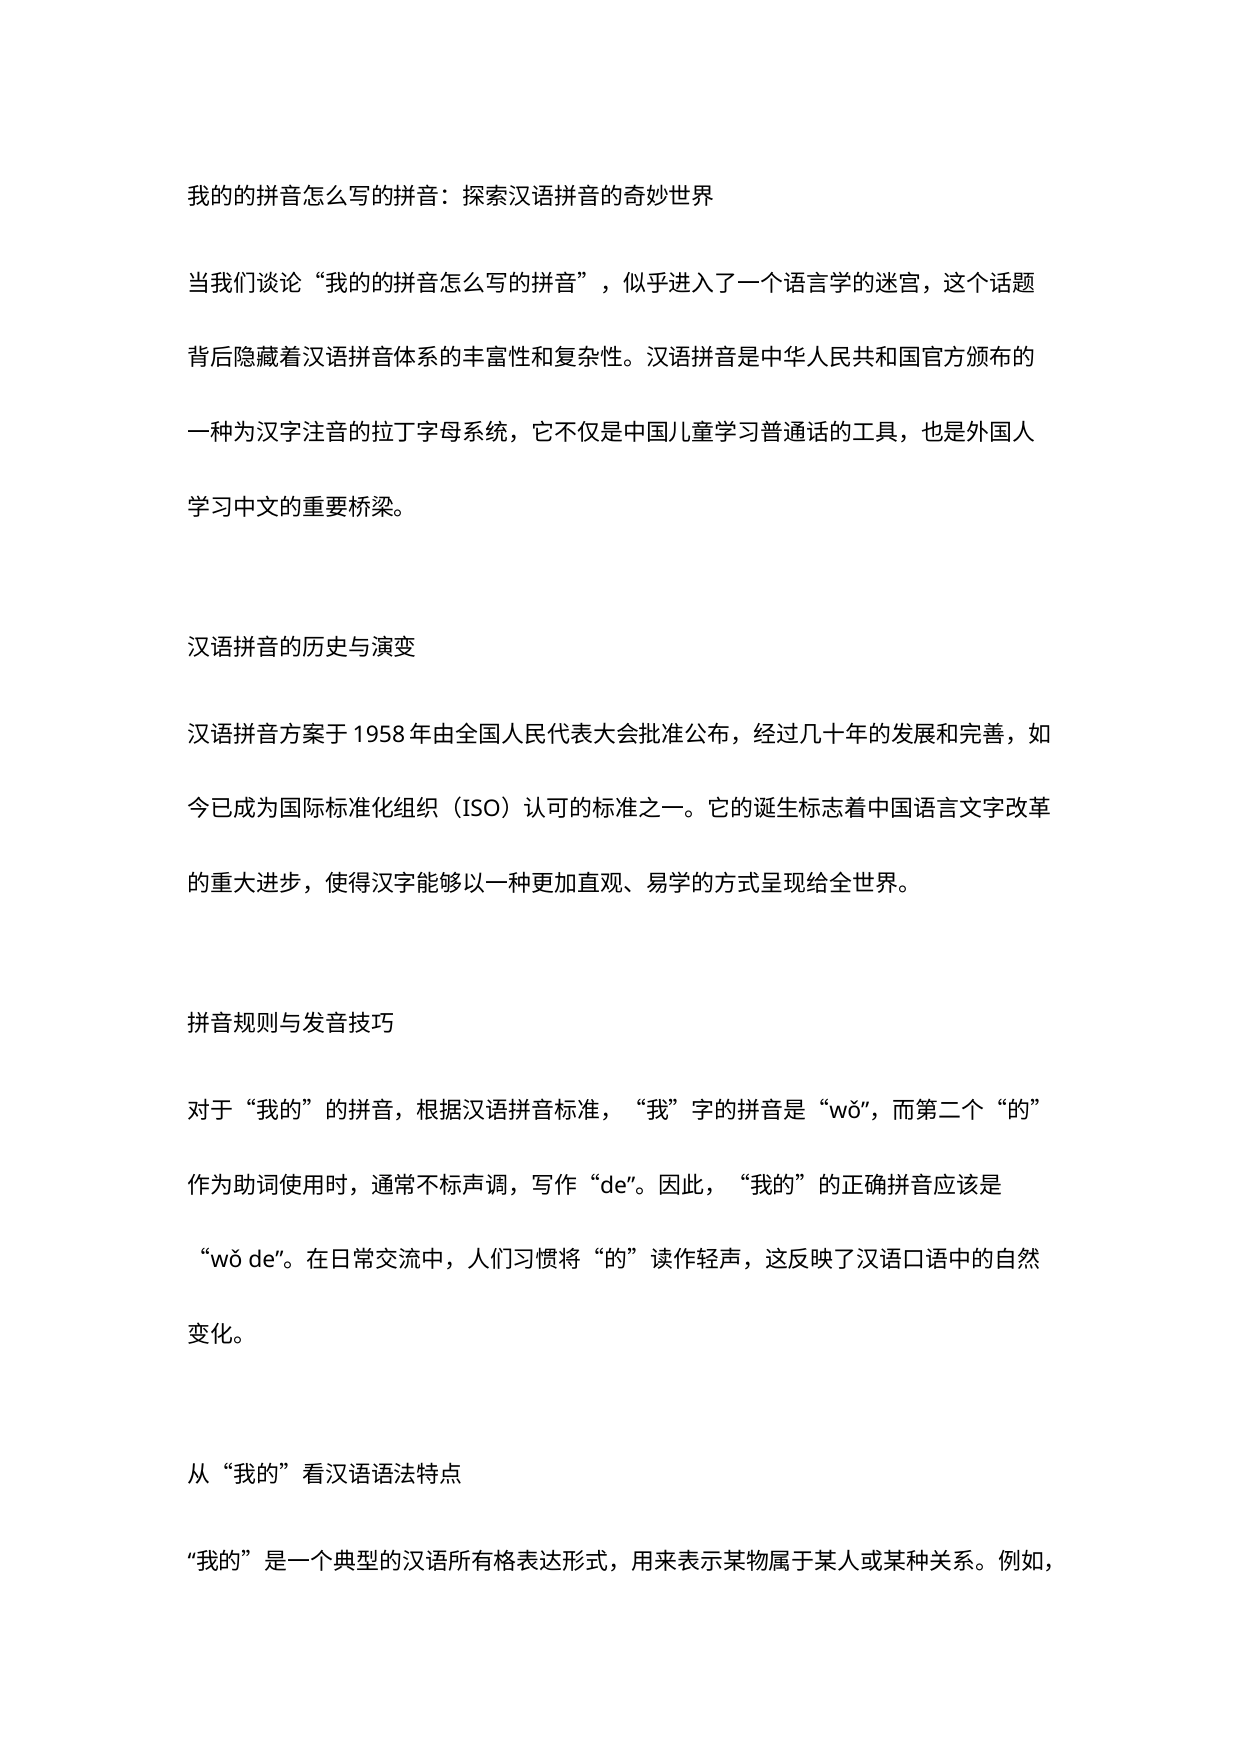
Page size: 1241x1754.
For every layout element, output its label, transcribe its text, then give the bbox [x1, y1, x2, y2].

text 汉语拼音方案于1958年由全国人民代表大会批准公布，经过几十年的发展和完善，如今已成为国际标准化组织（ISO）认可的标准之一。它的诞生标志着中国语言文字改革的重大进步，使得汉字能够以一种更加直观、易学的方式呈现给全世界。 [187, 699, 1053, 914]
text 当我们谈论“我的的拼音怎么写的拼音”，似乎进入了一个语言学的迷宫，这个话题背后隐藏着汉语拼音体系的丰富性和复杂性。汉语拼音是中华人民共和国官方颁布的一种为汉字注音的拉丁字母系统，它不仅是中国儿童学习普通话的工具，也是外国人学习中文的重要桥梁。 [187, 248, 1053, 538]
text 从“我的”看汉语语法特点 [187, 1440, 1053, 1505]
text 拼音规则与发音技巧 [187, 989, 1053, 1054]
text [187, 1527, 1053, 1592]
text 我的的拼音怎么写的拼音：探索汉语拼音的奇妙世界 [187, 162, 1053, 227]
text 汉语拼音的历史与演变 [187, 613, 1053, 678]
text 对于“我的”的拼音，根据汉语拼音标准，“我”字的拼音是“wǒ”，而第二个“的”作为助词使用时，通常不标声调，写作“de”。因此，“我的”的正确拼音应该是“wǒ de”。在日常交流中，人们习惯将“的”读作轻声，这反映了汉语口语中的自然变化。 [187, 1076, 1053, 1365]
